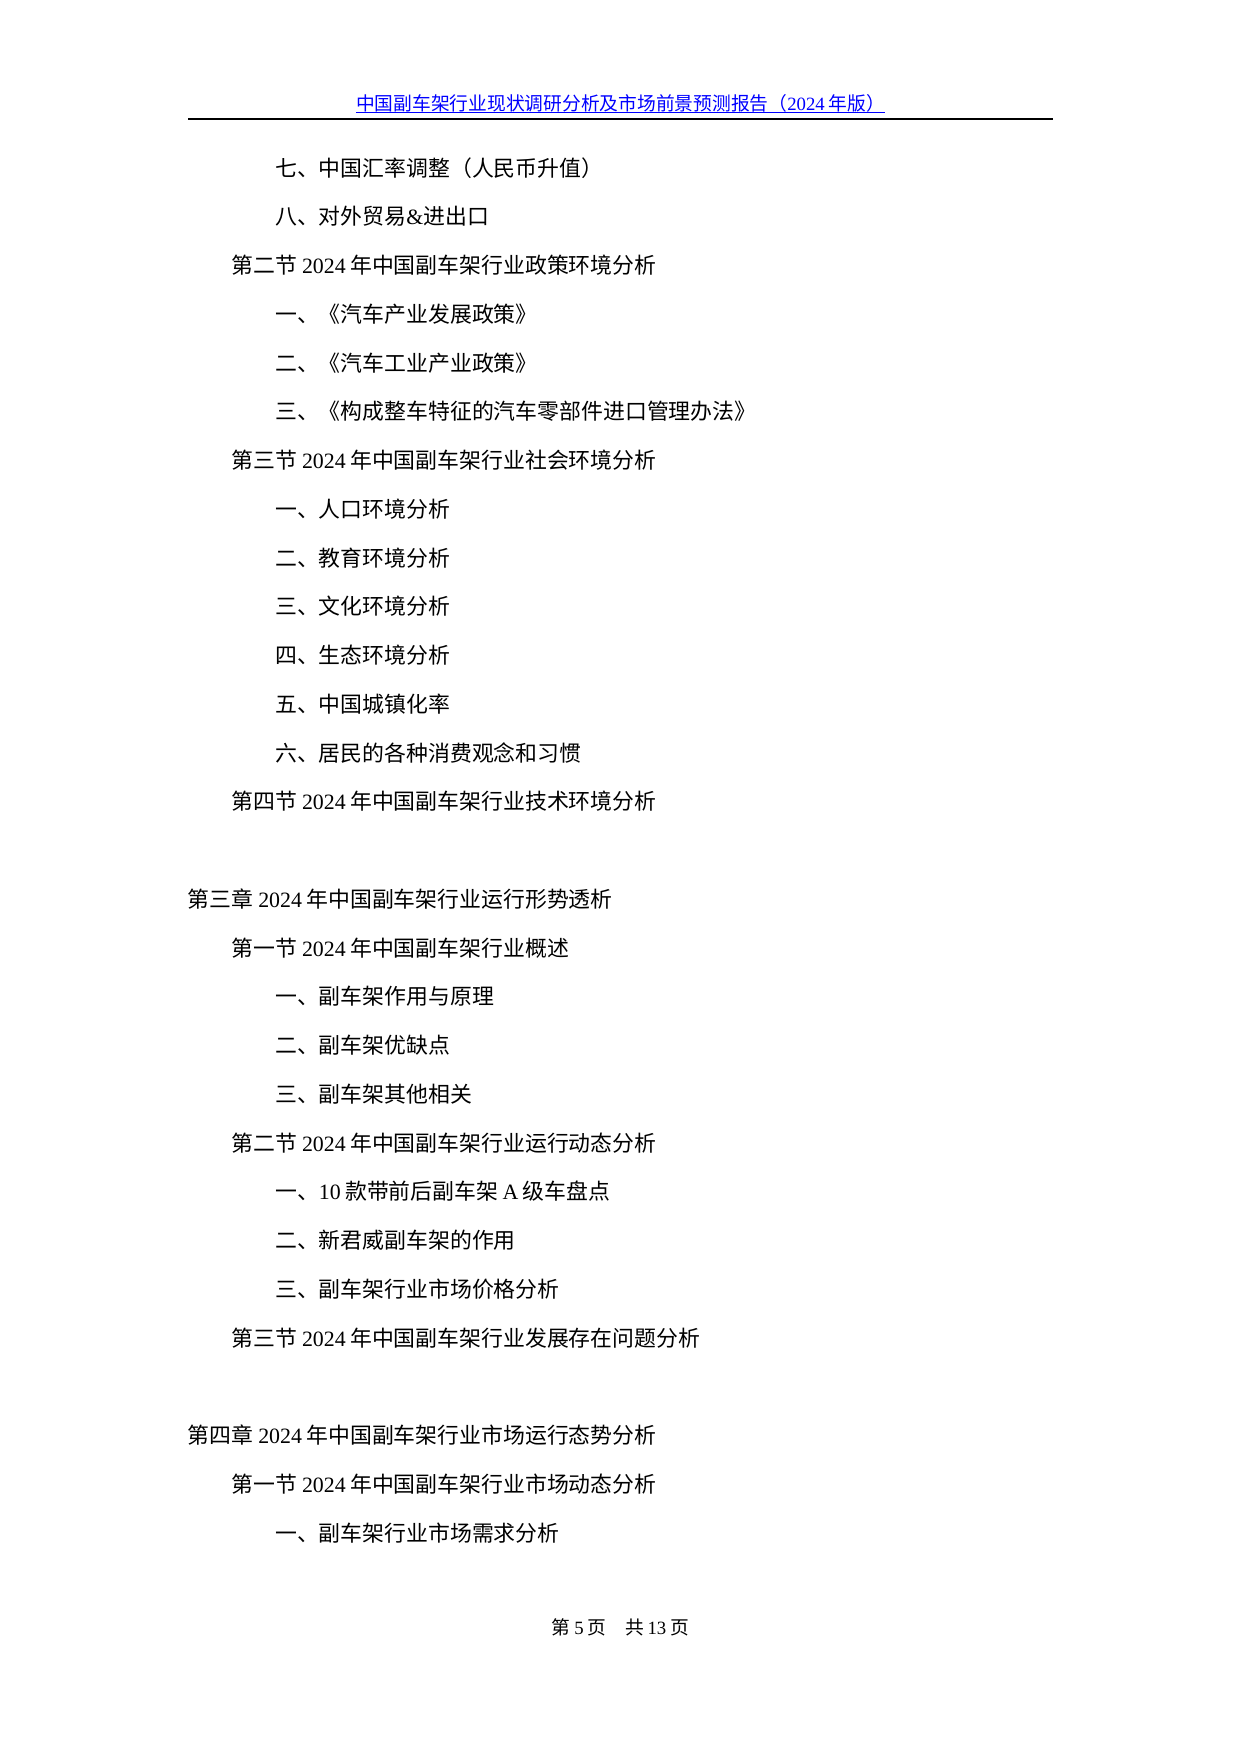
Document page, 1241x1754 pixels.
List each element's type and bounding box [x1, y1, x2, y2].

text [187, 150, 1053, 1548]
